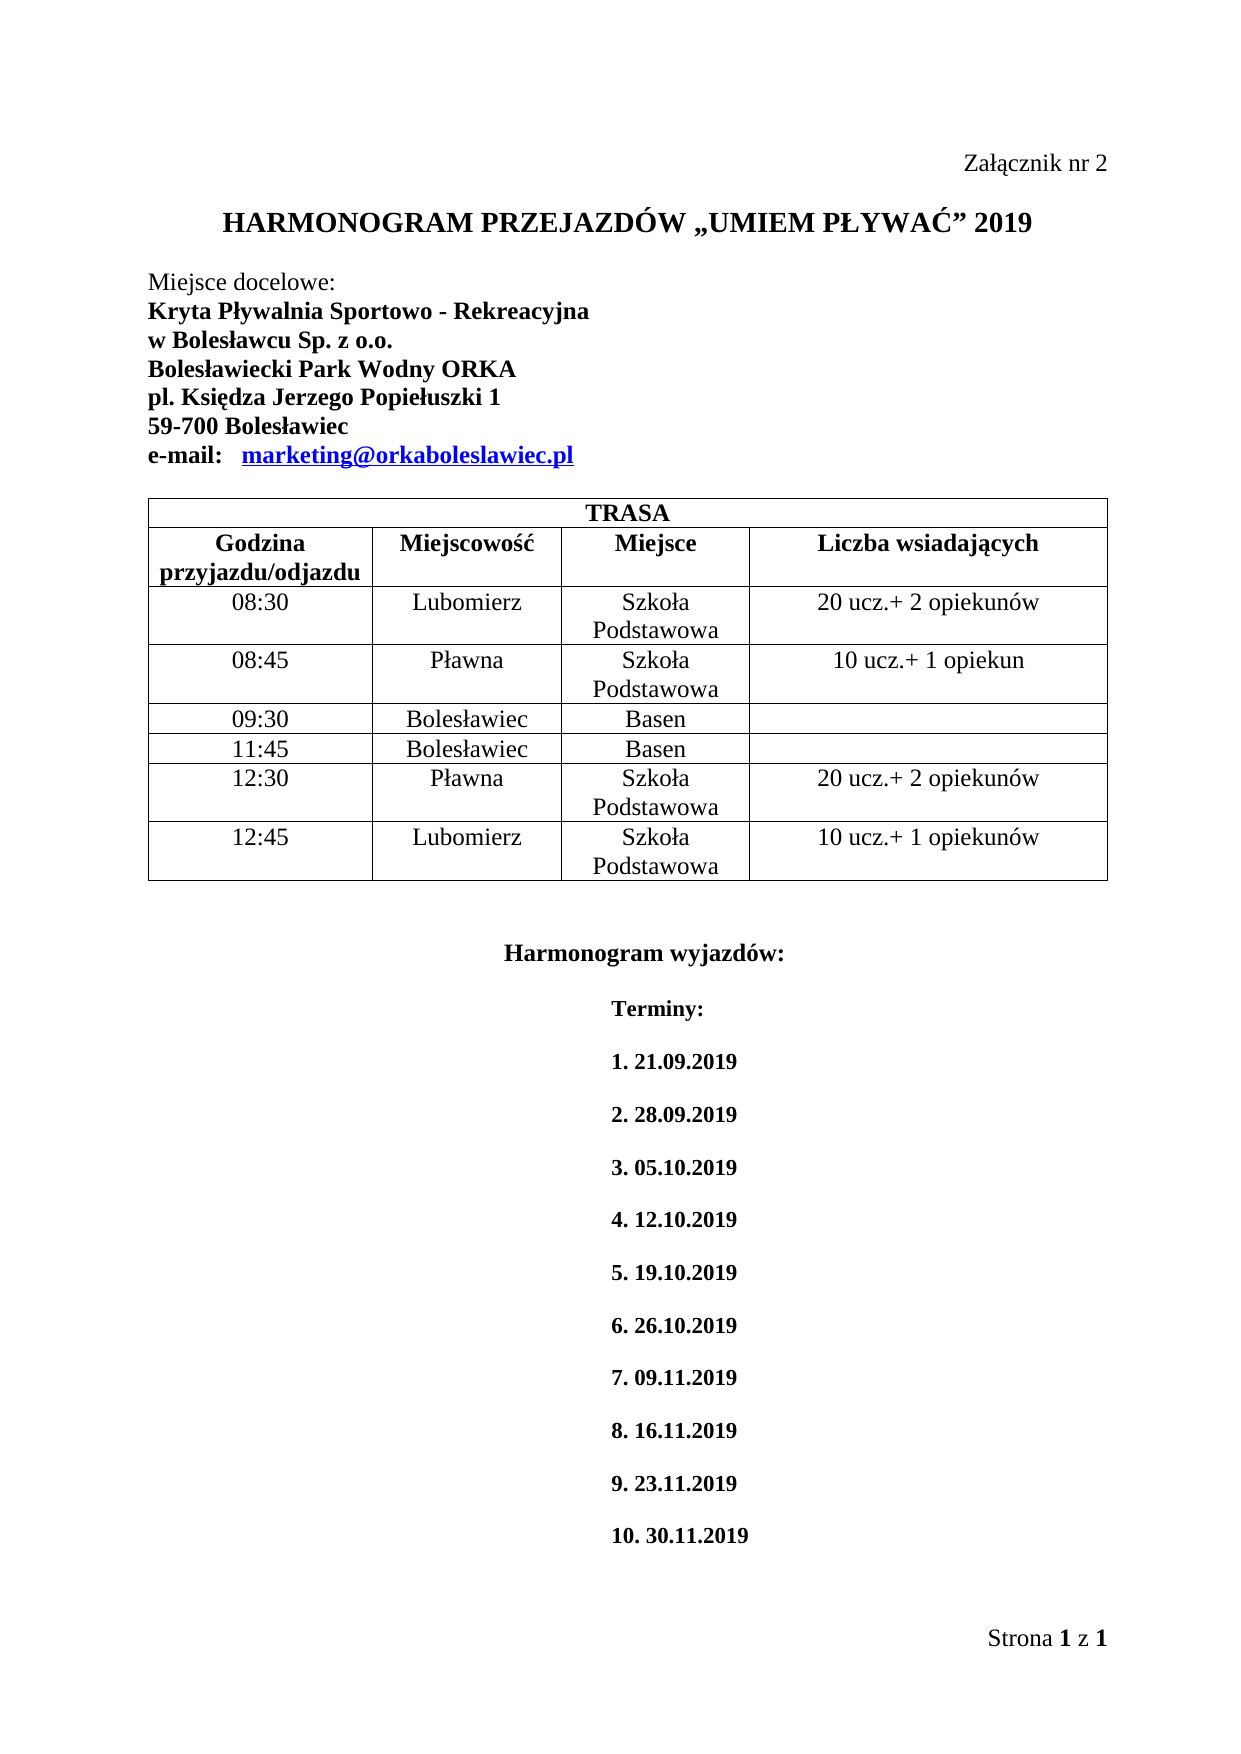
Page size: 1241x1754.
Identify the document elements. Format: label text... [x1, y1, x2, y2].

table_cell Basen [562, 734, 749, 762]
text pl. Księdza Jerzego Popiełuszki 1 [148, 382, 1107, 411]
table_cell 12:30 [149, 764, 372, 821]
table_cell Bolesławiec [373, 704, 561, 733]
table_cell 11:45 [149, 734, 372, 762]
table_cell [750, 734, 1107, 762]
text w Bolesławcu Sp. z o.o. [148, 325, 1107, 354]
table_cell Miejsce [562, 528, 749, 586]
text HARMONOGRAM PRZEJAZDÓW „UMIEM PŁYWAĆ” 2019 [148, 205, 1107, 239]
table_cell Szkoła Podstawowa [562, 587, 749, 644]
text Harmonogram wyjazdów: [148, 938, 1107, 967]
text e-mail: marketing@orkaboleslawiec.pl [148, 440, 1107, 469]
table_cell Godzina przyjazdu/odjazdu [149, 528, 372, 586]
table_cell 10 ucz.+ 1 opiekunów [750, 822, 1107, 879]
table_cell 12:45 [149, 822, 372, 879]
table_cell 08:45 [149, 645, 372, 703]
text Kryta Pływalnia Sportowo - Rekreacyjna [148, 296, 1107, 325]
text 9. 23.11.2019 [611, 1470, 1107, 1496]
table_cell Bolesławiec [373, 734, 561, 762]
table_cell Liczba wsiadających [750, 528, 1107, 586]
table_cell [750, 704, 1107, 733]
table_cell Szkoła Podstawowa [562, 822, 749, 879]
text Załącznik nr 2 [148, 148, 1107, 176]
table_cell 08:30 [149, 587, 372, 644]
text 59-700 Bolesławiec [148, 411, 1107, 440]
table_cell 20 ucz.+ 2 opiekunów [750, 587, 1107, 644]
text Terminy: 1. 21.09.2019 2. 28.09.2019 3. 05.10.2019 4. 12.10.2019 5. 19.10.2019 6. 26.10.2019 7. 09.11.2019 8. 16.11.2019 [611, 996, 1107, 1443]
table_cell Szkoła Podstawowa [562, 645, 749, 703]
table_cell 20 ucz.+ 2 opiekunów [750, 764, 1107, 821]
table_cell Pławna [373, 645, 561, 703]
text Miejsce docelowe: [148, 267, 1107, 296]
table_cell Szkoła Podstawowa [562, 764, 749, 821]
table_cell Lubomierz [373, 822, 561, 879]
table_cell 10 ucz.+ 1 opiekun [750, 645, 1107, 703]
text Bolesławiecki Park Wodny ORKA [148, 354, 1107, 382]
table_header TRASA [149, 499, 1107, 527]
text 10. 30.11.2019 [611, 1523, 1107, 1549]
table_cell 09:30 [149, 704, 372, 733]
table_cell Lubomierz [373, 587, 561, 644]
table_cell Pławna [373, 764, 561, 821]
table_cell Basen [562, 704, 749, 733]
table_cell Miejscowość [373, 528, 561, 586]
